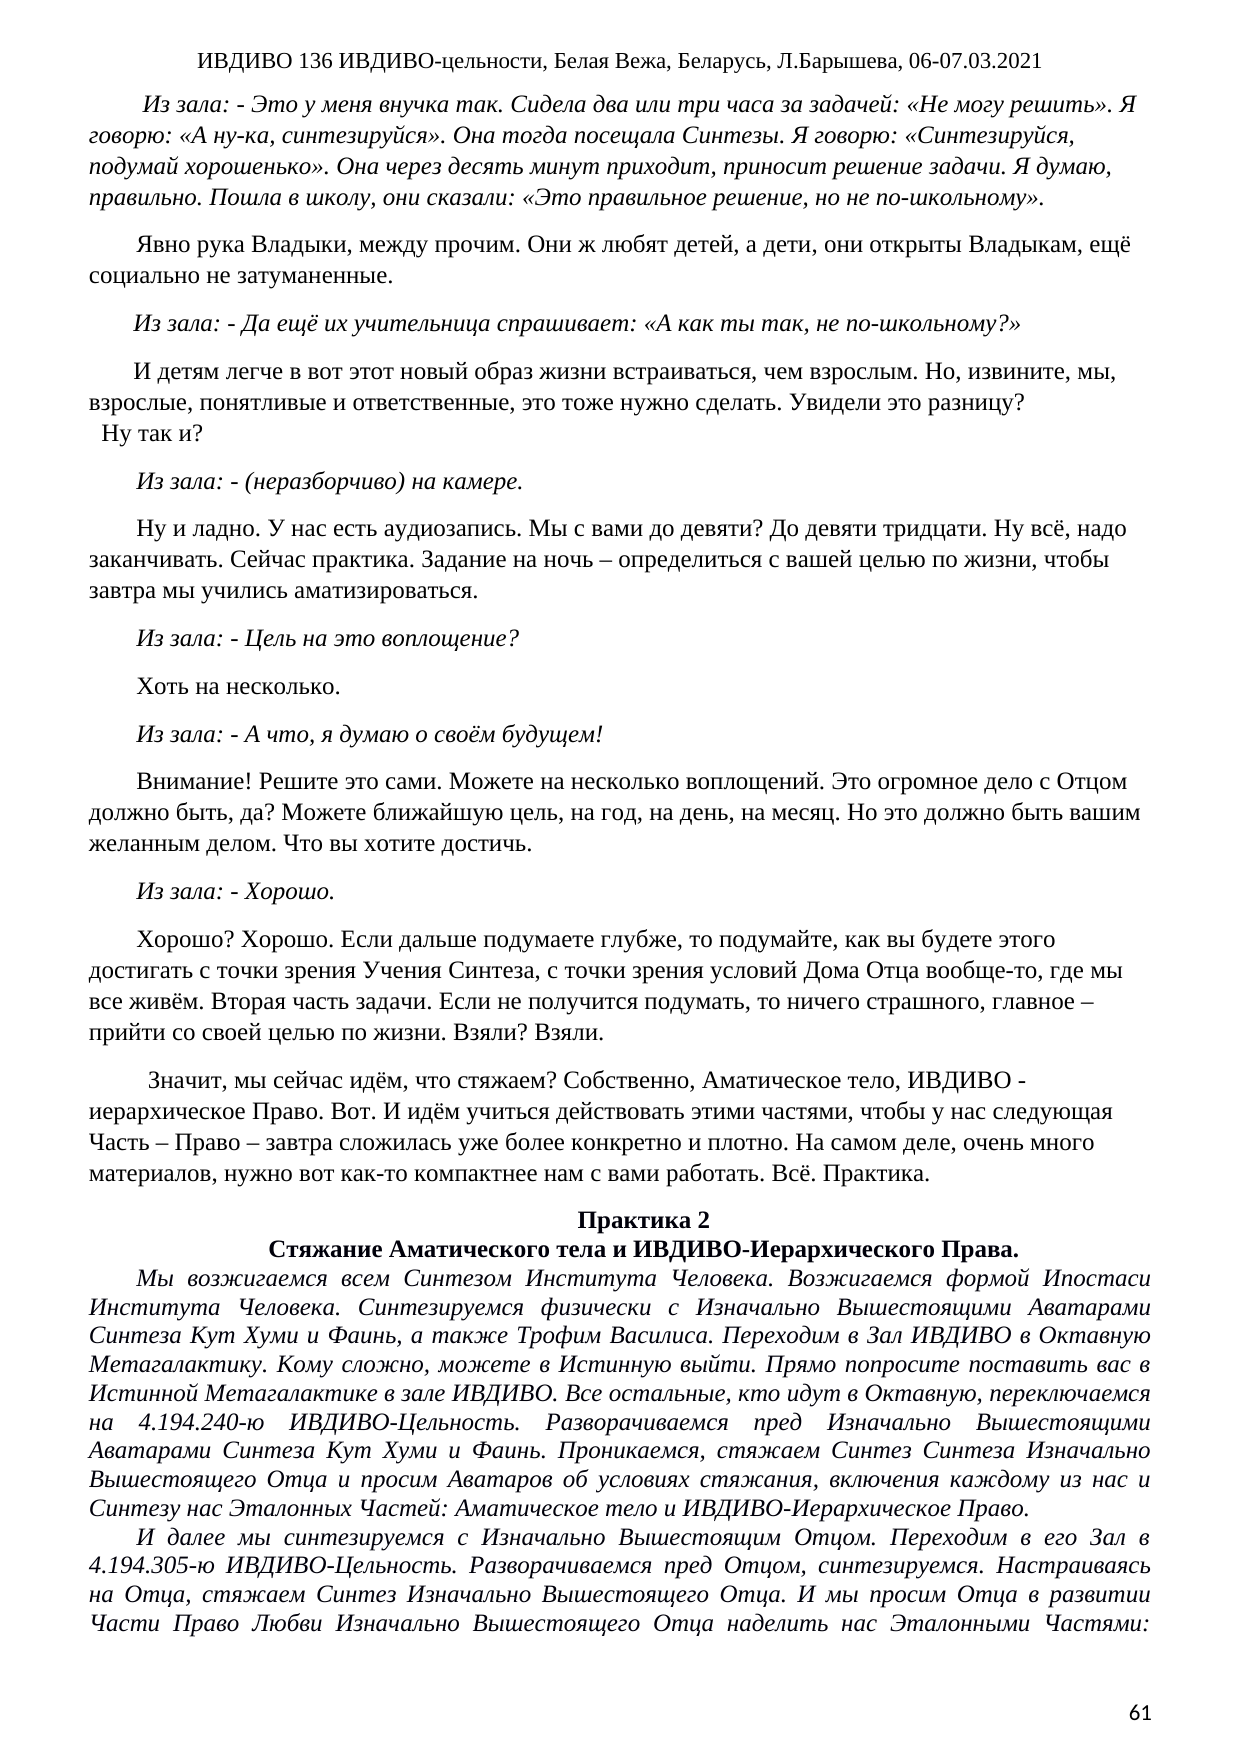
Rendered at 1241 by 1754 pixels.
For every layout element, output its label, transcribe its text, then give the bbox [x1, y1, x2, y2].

text Практика 2 [89, 1206, 1152, 1234]
text Из зала: - Да ещё их учительница спрашивает: «А как ты так, не по-школьному?» [89, 308, 1152, 337]
text Из зала: - Цель на это воплощение? [89, 623, 1152, 652]
text Из зала: - Это у меня внучка так. Сидела два или три часа за задачей: «Не могу решить». Я говорю: «А ну-ка, синтезируйся». Она тогда посещала Синтезы. Я говорю: «Синтезируйся, подумай хорошенько». Она через десять минут приходит, приносит решение задачи. Я думаю, правильно. Пошла в школу, они сказали: «Это правильное решение, но не по-школьному». [89, 89, 1152, 211]
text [89, 1522, 1152, 1637]
text Стяжание Аматического тела и ИВДИВО-Иерархического Права. [89, 1234, 1152, 1263]
text Внимание! Решите это сами. Можете на несколько воплощений. Это огромное дело с Отцом должно быть, да? Можете ближайшую цель, на год, на день, на месяц. Но это должно быть вашим желанным делом. Что вы хотите достичь. [89, 766, 1152, 857]
text Хорошо? Хорошо. Если дальше подумаете глубже, то подумайте, как вы будете этого достигать с точки зрения Учения Синтеза, с точки зрения условий Дома Отца вообще-то, где мы все живём. Вторая часть задачи. Если не получится подумать, то ничего страшного, главное ‒ прийти со своей целью по жизни. Взяли? Взяли. [89, 924, 1152, 1046]
text Мы возжигаемся всем Синтезом Института Человека. Возжигаемся формой Ипостаси Института Человека. Синтезируемся физически с Изначально Вышестоящими Аватарами Синтеза Кут Хуми и Фаинь, а также Трофим Василиса. Переходим в Зал ИВДИВО в Октавную Метагалактику. Кому сложно, можете в Истинную выйти. Прямо попросите поставить вас в Истинной Метагалактике в зале ИВДИВО. Все остальные, кто идут в Октавную, переключаемся на 4.194.240-ю ИВДИВО-Цельность. Разворачиваемся пред Изначально Вышестоящими Аватарами Синтеза Кут Хуми и Фаинь. Проникаемся, стяжаем Синтез Синтеза Изначально Вышестоящего Отца и просим Аватаров об условиях стяжания, включения каждому из нас и Синтезу нас Эталонных Частей: Аматическое тело и ИВДИВО-Иерархическое Право. [89, 1263, 1152, 1522]
text И детям легче в вот этот новый образ жизни встраиваться, чем взрослым. Но, извините, мы, взрослые, понятливые и ответственные, это тоже нужно сделать. Увидели это разницу? Ну так и? [89, 356, 1152, 447]
text Значит, мы сейчас идём, что стяжаем? Собственно, Аматическое тело, ИВДИВО -иерархическое Право. Вот. И идём учиться действовать этими частями, чтобы у нас следующая Часть ‒ Право ‒ завтра сложилась уже более конкретно и плотно. На самом деле, очень много материалов, нужно вот как-то компактнее нам с вами работать. Всё. Практика. [89, 1065, 1152, 1187]
text Из зала: - Хорошо. [89, 876, 1152, 905]
text Явно рука Владыки, между прочим. Они ж любят детей, а дети, они открыты Владыкам, ещё социально не затуманенные. [89, 229, 1152, 289]
text Из зала: - (неразборчиво) на камере. [89, 466, 1152, 494]
text Ну и ладно. У нас есть аудиозапись. Мы с вами до девяти? До девяти тридцати. Ну всё, надо заканчивать. Сейчас практика. Задание на ночь ‒ определиться с вашей целью по жизни, чтобы завтра мы учились аматизироваться. [89, 513, 1152, 604]
text Из зала: - А что, я думаю о своём будущем! [89, 719, 1152, 747]
text Хоть на несколько. [89, 671, 1152, 700]
